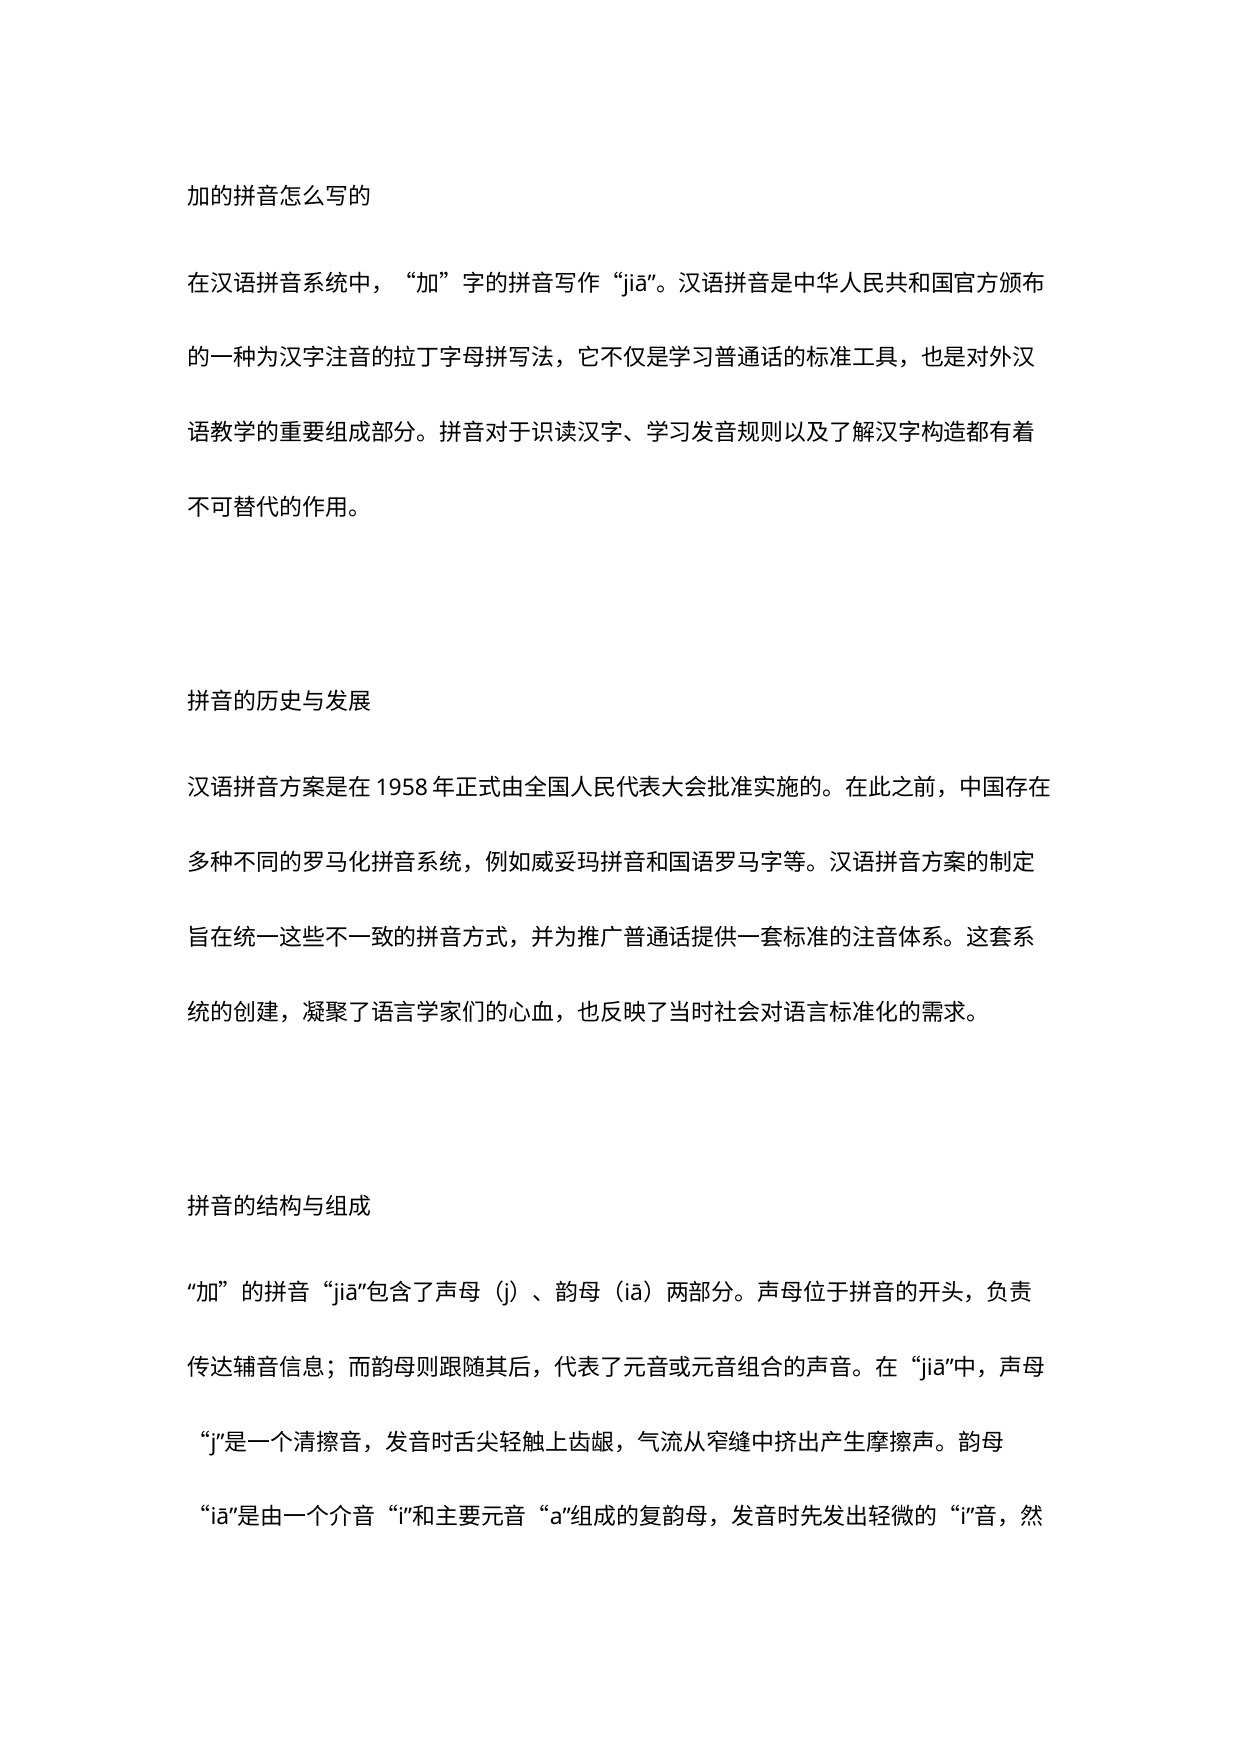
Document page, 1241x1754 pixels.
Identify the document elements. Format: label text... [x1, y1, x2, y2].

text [187, 1258, 1053, 1547]
text 在汉语拼音系统中，“加”字的拼音写作“jiā”。汉语拼音是中华人民共和国官方颁布的一种为汉字注音的拉丁字母拼写法，它不仅是学习普通话的标准工具，也是对外汉语教学的重要组成部分。拼音对于识读汉字、学习发音规则以及了解汉字构造都有着不可替代的作用。 [187, 248, 1053, 538]
text 加的拼音怎么写的 [187, 162, 1053, 227]
text 拼音的结构与组成 [187, 1172, 1053, 1237]
text 汉语拼音方案是在1958年正式由全国人民代表大会批准实施的。在此之前，中国存在多种不同的罗马化拼音系统，例如威妥玛拼音和国语罗马字等。汉语拼音方案的制定旨在统一这些不一致的拼音方式，并为推广普通话提供一套标准的注音体系。这套系统的创建，凝聚了语言学家们的心血，也反映了当时社会对语言标准化的需求。 [187, 753, 1053, 1042]
text 拼音的历史与发展 [187, 667, 1053, 732]
